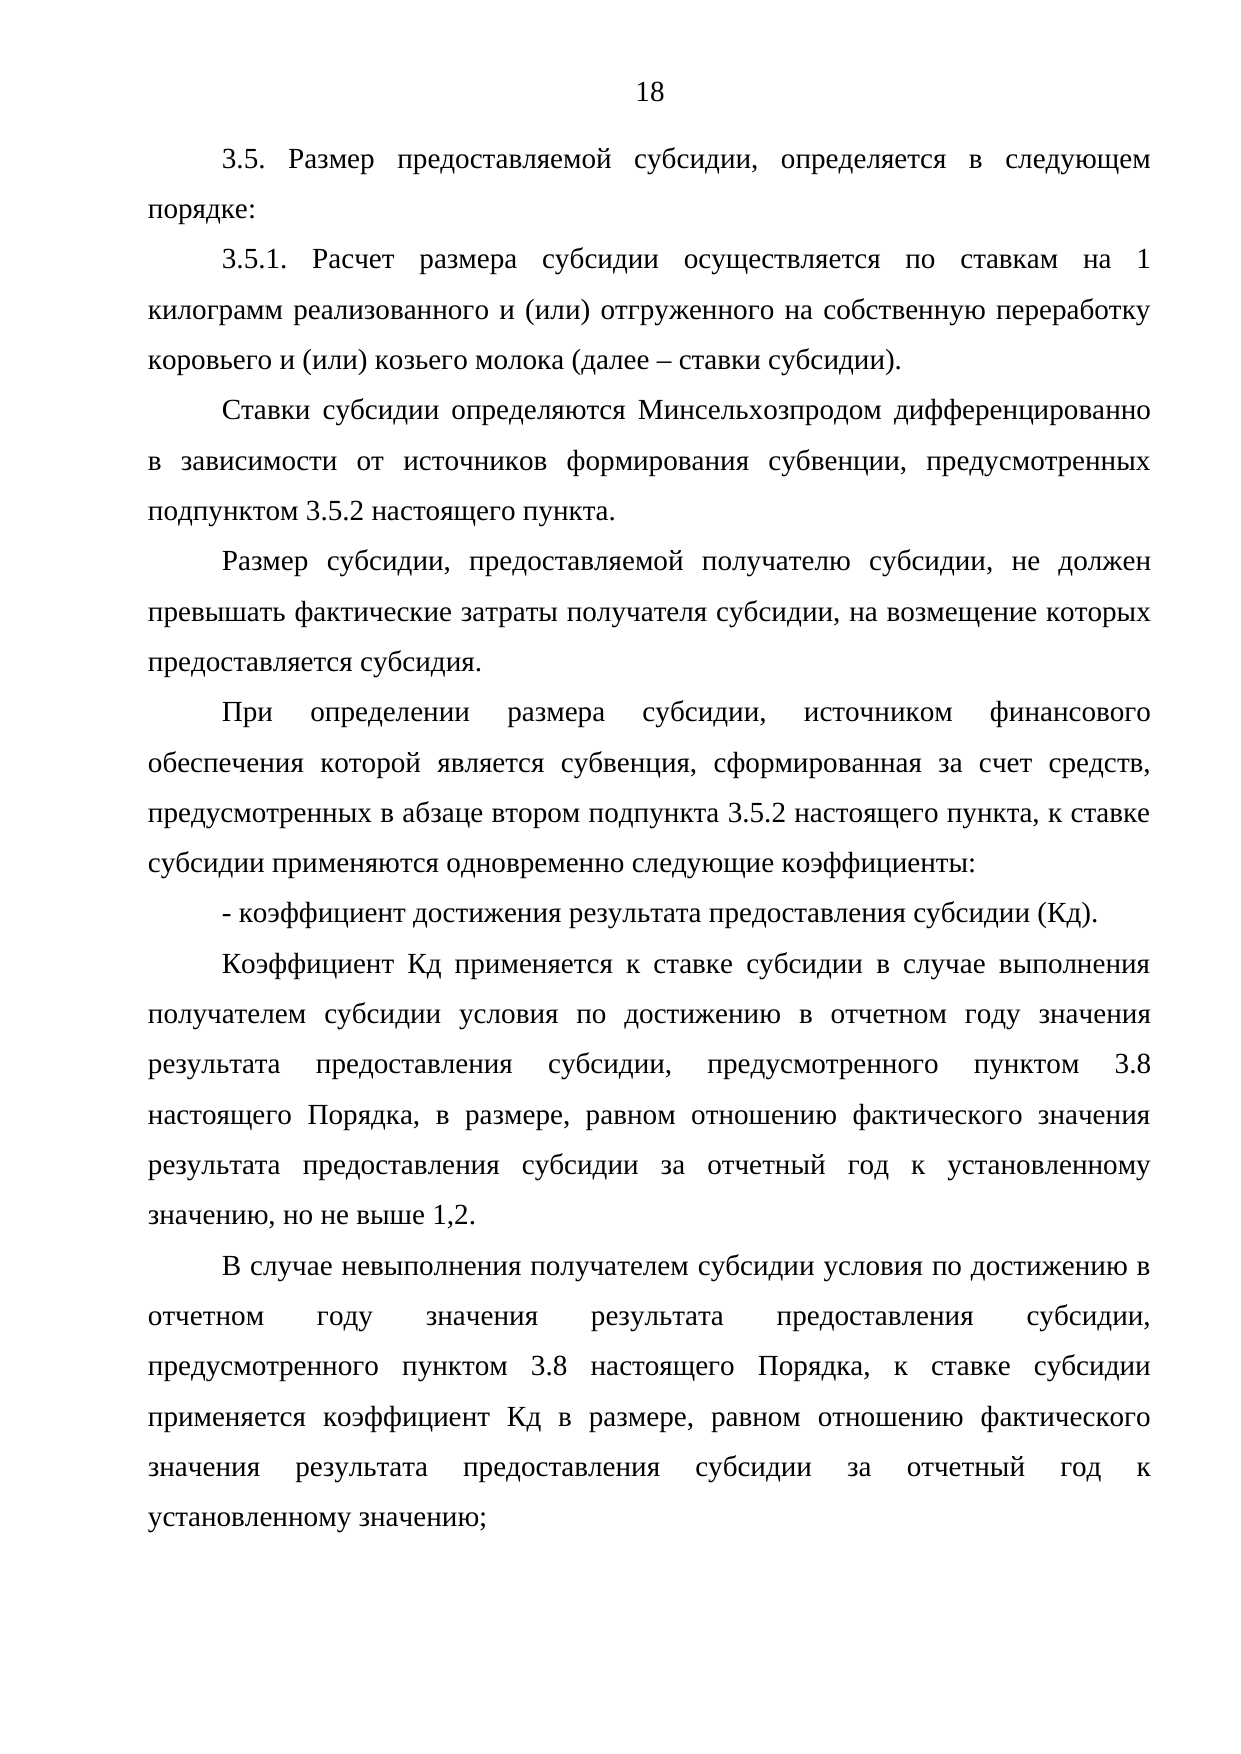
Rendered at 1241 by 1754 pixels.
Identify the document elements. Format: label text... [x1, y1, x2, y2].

text Ставки субсидии определяются Минсельхозпродом дифференцированно в зависимости от источников формирования субвенции, предусмотренных подпунктом 3.5.2 настоящего пункта. [148, 392, 1152, 527]
text - коэффициент достижения результата предоставления субсидии (Кд). [148, 896, 1152, 929]
text Коэффициент Кд применяется к ставке субсидии в случае выполнения получателем субсидии условия по достижению в отчетном году значения результата предоставления субсидии, предусмотренного пунктом 3.8 настоящего Порядка, в размере, равном отношению фактического значения результата предоставления субсидии за отчетный год к установленному значению, но не выше 1,2. [148, 946, 1152, 1231]
text При определении размера субсидии, источником финансового обеспечения которой является субвенция, сформированная за счет средств, предусмотренных в абзаце втором подпункта 3.5.2 настоящего пункта, к ставке субсидии применяются одновременно следующие коэффициенты: [148, 694, 1152, 879]
text 3.5.1. Расчет размера субсидии осуществляется по ставкам на 1 килограмм реализованного и (или) отгруженного на собственную переработку коровьего и (или) козьего молока (далее – ставки субсидии). [148, 242, 1152, 376]
text 3.5. Размер предоставляемой субсидии, определяется в следующем порядке: [148, 141, 1152, 225]
text Размер субсидии, предоставляемой получателю субсидии, не должен превышать фактические затраты получателя субсидии, на возмещение которых предоставляется субсидия. [148, 543, 1152, 678]
text В случае невыполнения получателем субсидии условия по достижению в отчетном году значения результата предоставления субсидии, предусмотренного пунктом 3.8 настоящего Порядка, к ставке субсидии применяется коэффициент Кд в размере, равном отношению фактического значения результата предоставления субсидии за отчетный год к установленному значению; [148, 1248, 1152, 1533]
